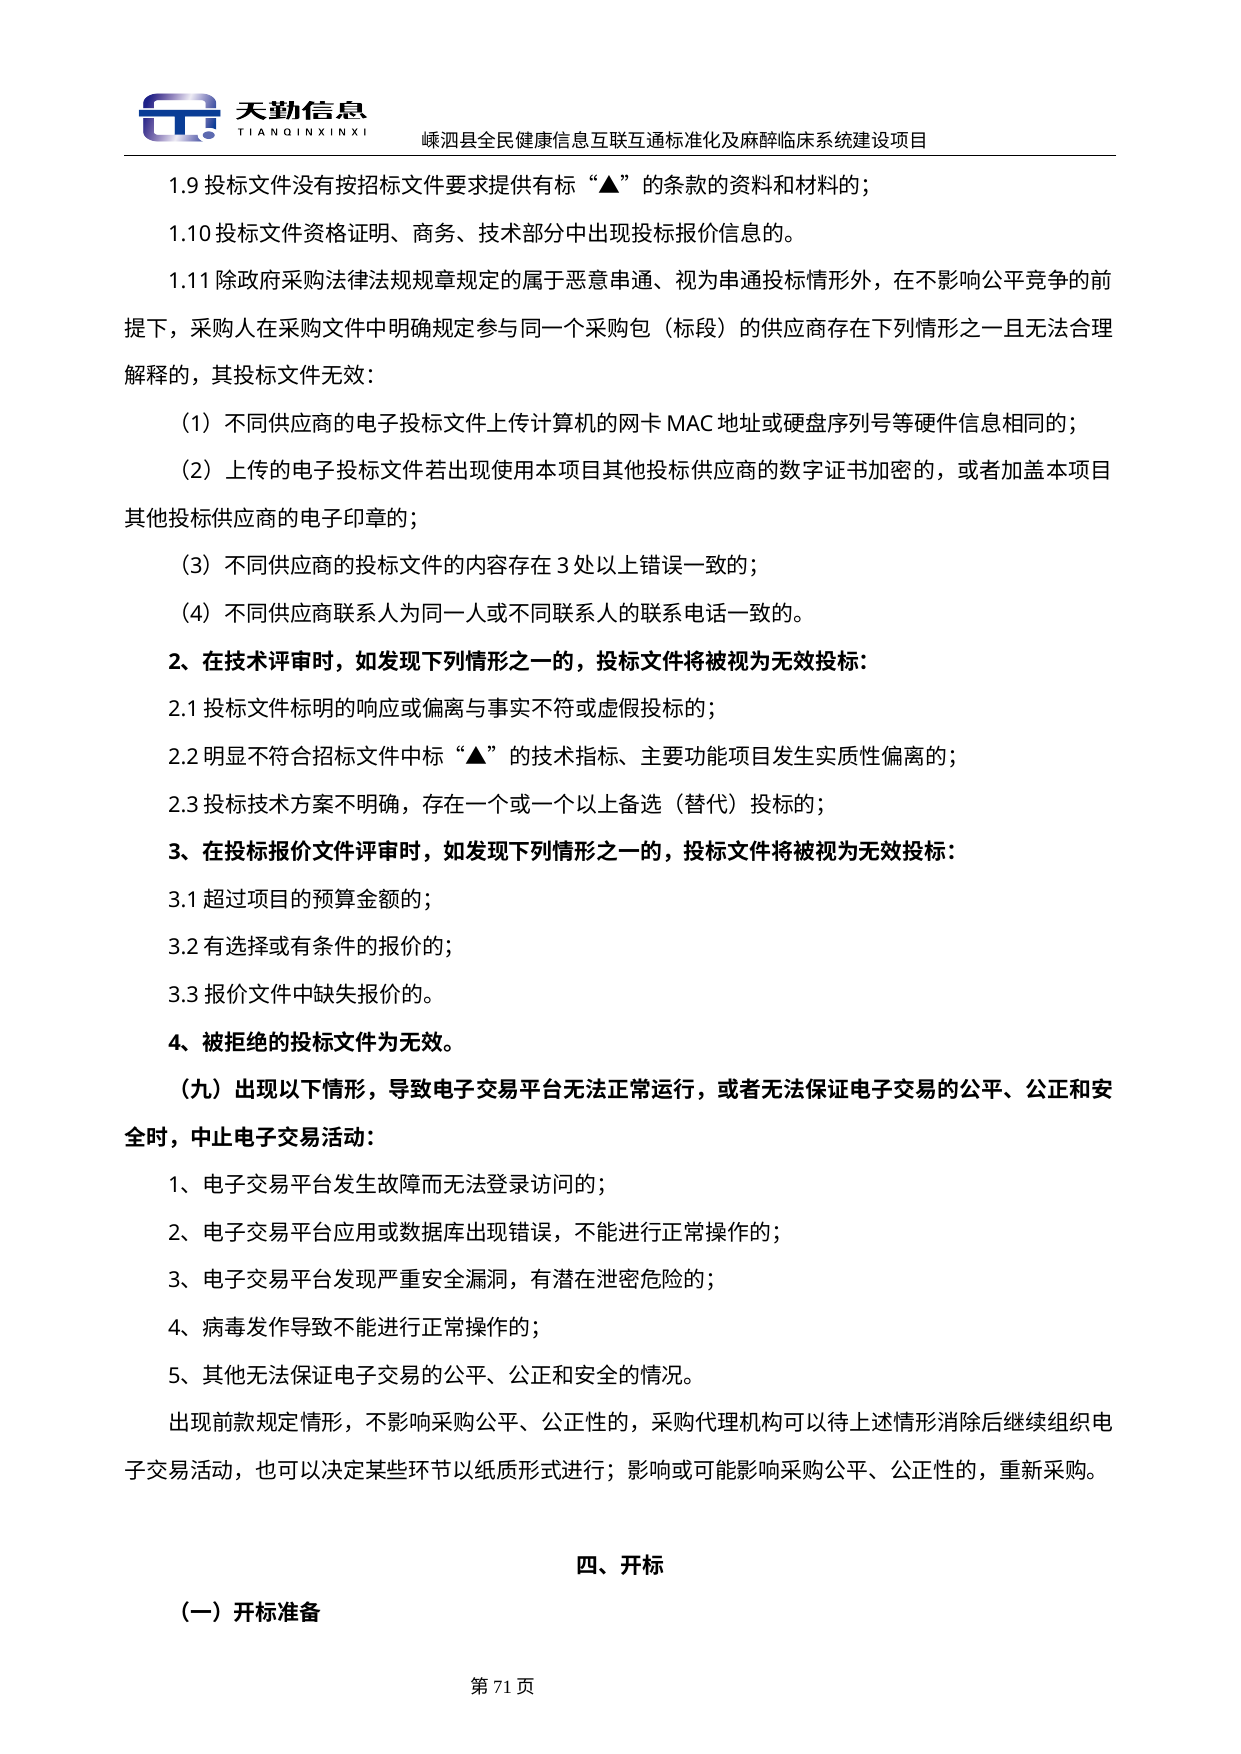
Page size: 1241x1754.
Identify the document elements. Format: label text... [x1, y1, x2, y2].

text 1.10投标文件资格证明、商务、技术部分中出现投标报价信息的。 [124, 216, 1116, 247]
text （九）出现以下情形，导致电子交易平台无法正常运行，或者无法保证电子交易的公平、公正和安全时，中止电子交易活动： [124, 1072, 1116, 1151]
text 2.1投标文件标明的响应或偏离与事实不符或虚假投标的； [124, 691, 1116, 723]
text 3、在投标报价文件评审时，如发现下列情形之一的，投标文件将被视为无效投标： [124, 834, 1116, 866]
text 3.1超过项目的预算金额的； [124, 882, 1116, 913]
text 2、在技术评审时，如发现下列情形之一的，投标文件将被视为无效投标： [124, 644, 1116, 676]
list （3）不同供应商的投标文件的内容存在3处以上错误一致的； [124, 548, 1116, 580]
text 出现前款规定情形，不影响采购公平、公正性的，采购代理机构可以待上述情形消除后继续组织电子交易活动，也可以决定某些环节以纸质形式进行；影响或可能影响采购公平、公正性的，重新采购。 [124, 1405, 1116, 1484]
text 1.11除政府采购法律法规规章规定的属于恶意串通、视为串通投标情形外，在不影响公平竞争的前提下，采购人在采购文件中明确规定参与同一个采购包（标段）的供应商存在下列情形之一且无法合理解释的，其投标文件无效： [124, 263, 1116, 390]
text 四、开标 [124, 1548, 1116, 1579]
text 2.2明显不符合招标文件中标“▲”的技术指标、主要功能项目发生实质性偏离的； [124, 739, 1116, 771]
text 4、被拒绝的投标文件为无效。 [124, 1024, 1116, 1056]
text 4、病毒发作导致不能进行正常操作的； [124, 1310, 1116, 1342]
text （一）开标准备 [124, 1595, 1116, 1627]
text 1.9 投标文件没有按招标文件要求提供有标“▲”的条款的资料和材料的； [124, 168, 1116, 200]
text 3.2有选择或有条件的报价的； [124, 929, 1116, 961]
list （1）不同供应商的电子投标文件上传计算机的网卡MAC地址或硬盘序列号等硬件信息相同的； [124, 406, 1116, 438]
text 3、电子交易平台发现严重安全漏洞，有潜在泄密危险的； [124, 1262, 1116, 1294]
text 2.3投标技术方案不明确，存在一个或一个以上备选（替代）投标的； [124, 787, 1116, 818]
text 2、电子交易平台应用或数据库出现错误，不能进行正常操作的； [124, 1215, 1116, 1247]
list （2）上传的电子投标文件若出现使用本项目其他投标供应商的数字证书加密的，或者加盖本项目其他投标供应商的电子印章的； [124, 453, 1116, 533]
text 3.3 报价文件中缺失报价的。 [124, 977, 1116, 1009]
text 1、电子交易平台发生故障而无法登录访问的； [124, 1167, 1116, 1199]
picture [124, 88, 392, 148]
text 5、其他无法保证电子交易的公平、公正和安全的情况。 [124, 1358, 1116, 1389]
text （4）不同供应商联系人为同一人或不同联系人的联系电话一致的。 [124, 596, 1116, 628]
